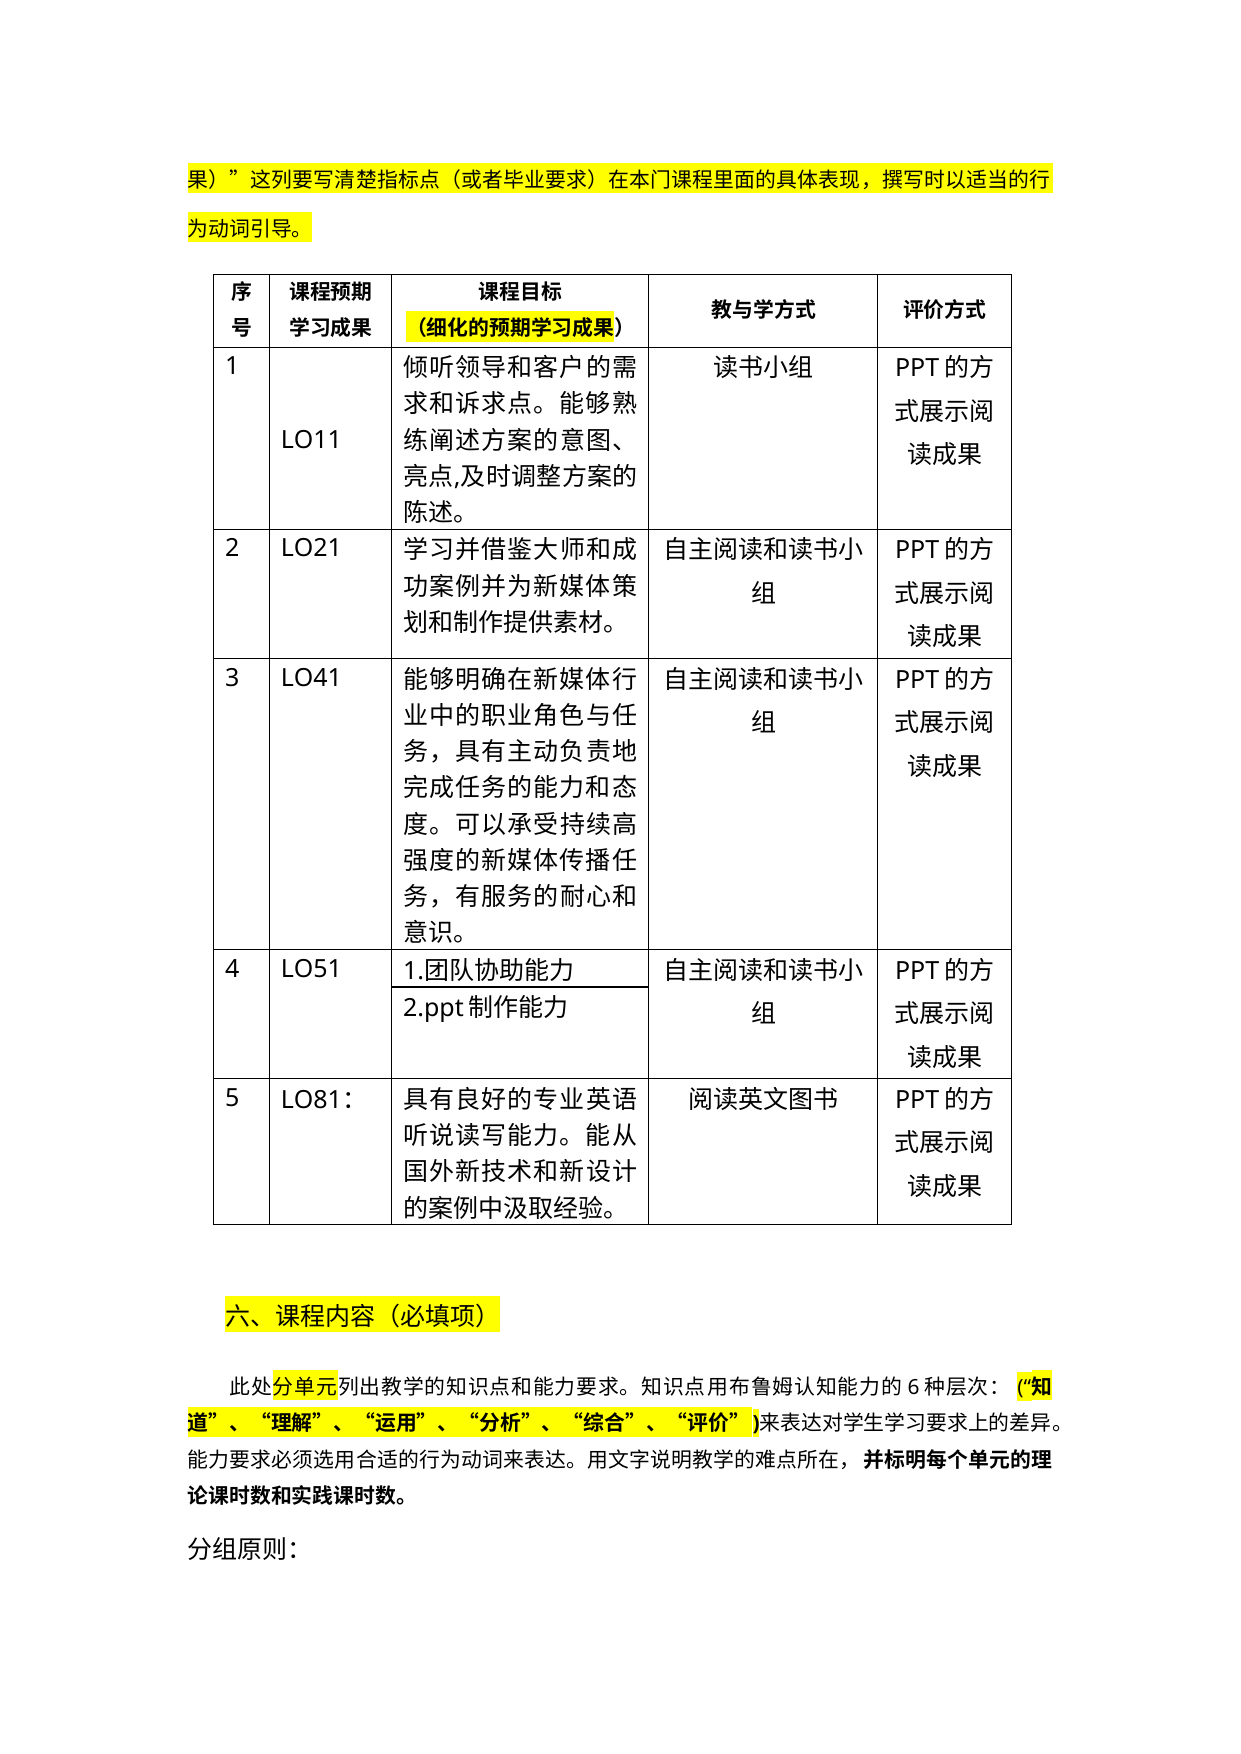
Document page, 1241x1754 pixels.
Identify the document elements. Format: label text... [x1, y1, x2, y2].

text 分组原则： [187, 1515, 1053, 1580]
table_cell 能够明确在新媒体行业中的职业角色与任务，具有主动负责地完成任务的能力和态度。可以承受持续高强度的新媒体传播任务，有服务的耐心和意识。 [392, 659, 648, 949]
table_cell 5 [214, 1079, 269, 1224]
table_cell PPT的方式展示阅读成果 [878, 530, 1011, 658]
table_cell 2 [214, 530, 269, 658]
table_cell PPT的方式展示阅读成果 [878, 348, 1011, 529]
table_cell LO41 [270, 659, 391, 949]
table_header 课程预期 学习成果 [270, 275, 391, 347]
table_cell 3 [214, 659, 269, 949]
table_cell 阅读英文图书 [649, 1079, 877, 1224]
table_cell LO21 [270, 530, 391, 658]
table_cell 具有良好的专业英语听说读写能力。能从国外新技术和新设计的案例中汲取经验。 [392, 1079, 648, 1224]
table_cell PPT的方式展示阅读成果 [878, 659, 1011, 949]
text 六、课程内容（必填项） [187, 274, 1053, 1347]
table_header 课程目标 （细化的预期学习成果） [392, 275, 648, 347]
table_cell LO11 [270, 348, 391, 529]
table_cell 2.ppt制作能力 [392, 988, 648, 1078]
table_cell 自主阅读和读书小组 [649, 659, 877, 949]
table_cell 倾听领导和客户的需求和诉求点。能够熟练阐述方案的意图、亮点,及时调整方案的陈述。 [392, 348, 648, 529]
table_cell 自主阅读和读书小组 [649, 530, 877, 658]
table_cell 学习并借鉴大师和成功案例并为新媒体策划和制作提供素材。 [392, 530, 648, 658]
table_cell PPT的方式展示阅读成果 [878, 1079, 1011, 1224]
table_cell LO51 [270, 950, 391, 1078]
table_cell 自主阅读和读书小组 [649, 950, 877, 1078]
table_cell 1.团队协助能力 [392, 950, 648, 986]
text 此处分单元列出教学的知识点和能力要求。知识点用布鲁姆认知能力的6种层次： (“知道”、“理解”、“运用”、“分析”、“综合”、“评价”)来表达对学生学习要求上的差异。能力要求必须选用合适的行为动词来表达。用文字说明教学的难点所在，并标明每个单元的理论课时数和实践课时数。 [187, 1370, 1053, 1509]
table_cell 读书小组 [649, 348, 877, 529]
table_cell PPT的方式展示阅读成果 [878, 950, 1011, 1078]
table_cell 1 [214, 348, 269, 529]
table_cell 4 [214, 950, 269, 1078]
table_header 序号 [214, 275, 269, 347]
table_header 教与学方式 [649, 275, 877, 347]
table_cell LO81： [270, 1079, 391, 1224]
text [187, 162, 1053, 243]
table_header 评价方式 [878, 275, 1011, 347]
